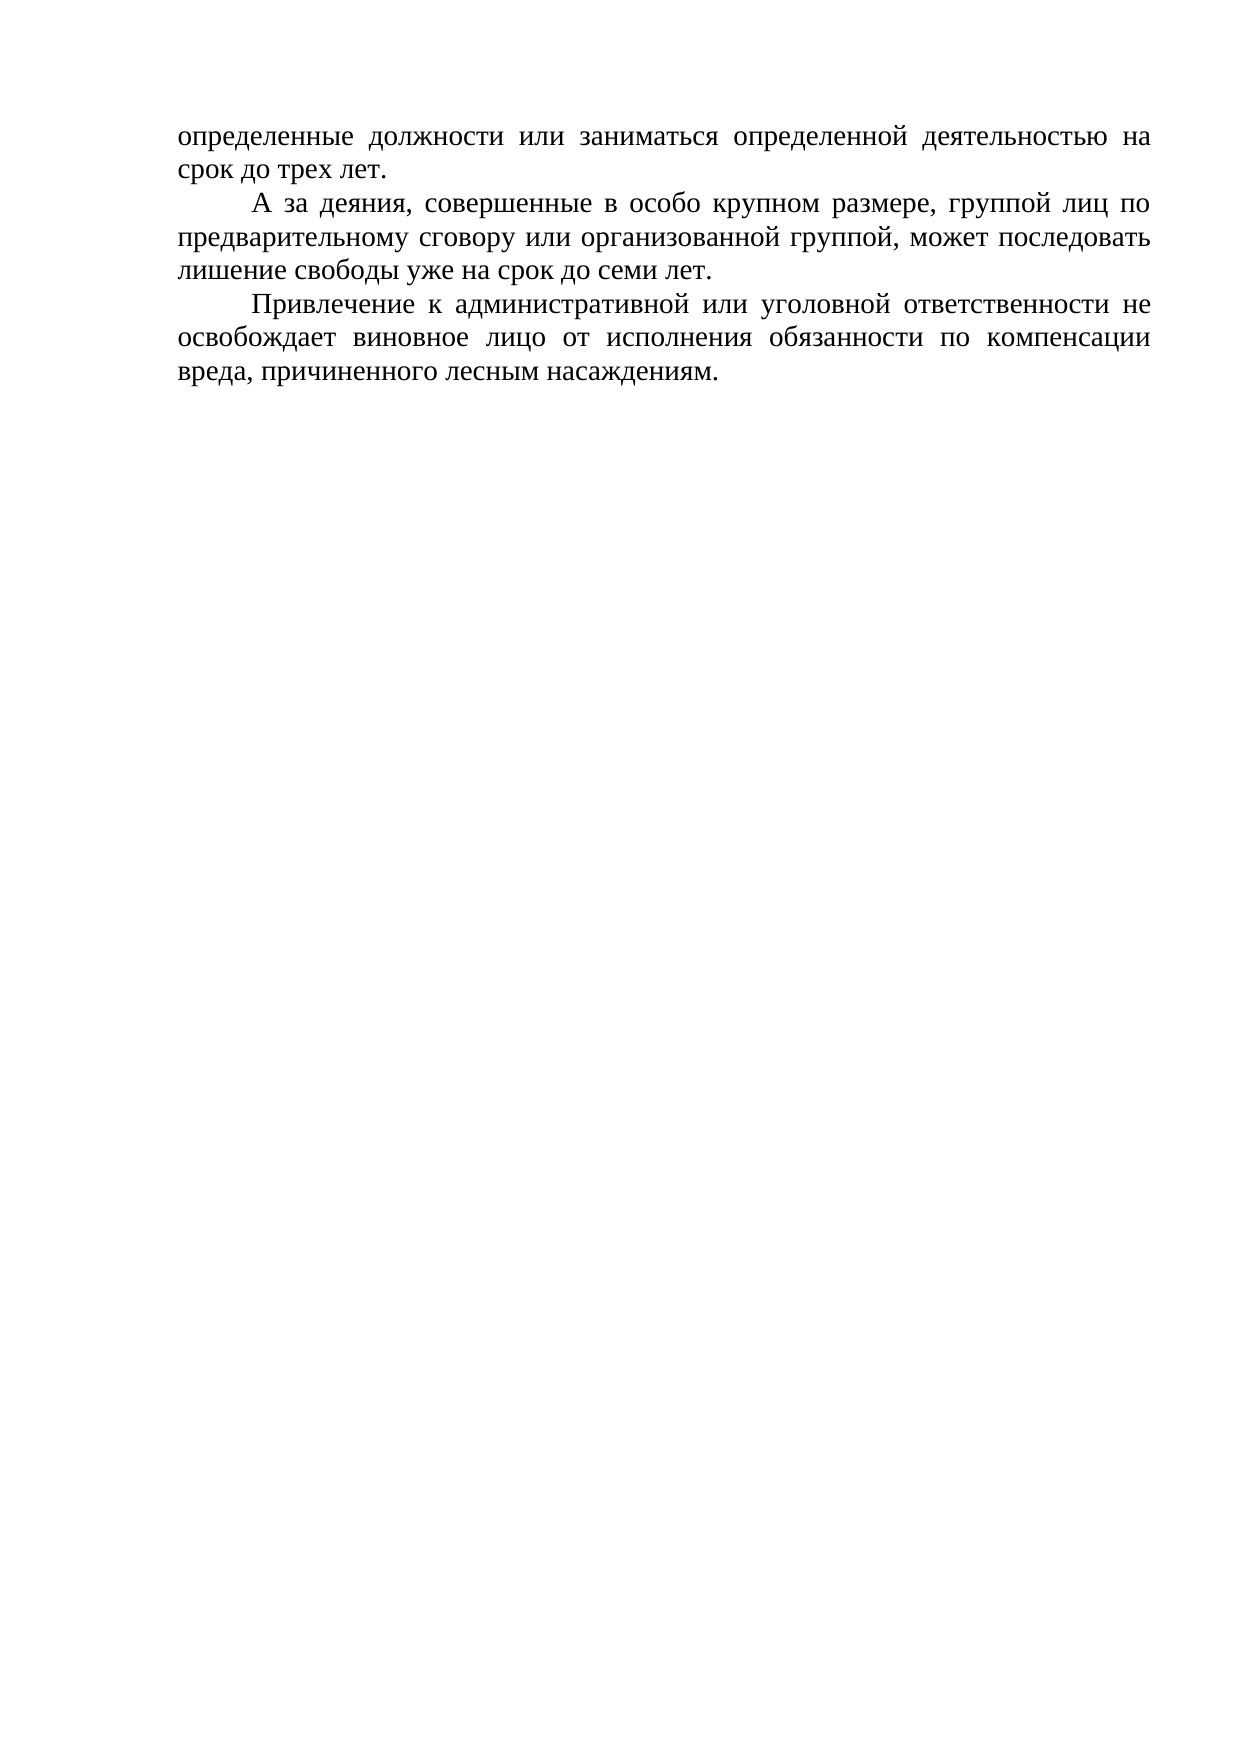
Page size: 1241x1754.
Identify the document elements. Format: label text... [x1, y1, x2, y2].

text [177, 118, 1152, 185]
text А за деяния, совершенные в особо крупном размере, группой лиц по предварительному сговору или организованной группой, может последовать лишение свободы уже на срок до семи лет. [177, 185, 1152, 286]
text Привлечение к административной или уголовной ответственности не освобождает виновное лицо от исполнения обязанности по компенсации вреда, причиненного лесным насаждениям. [177, 286, 1152, 386]
